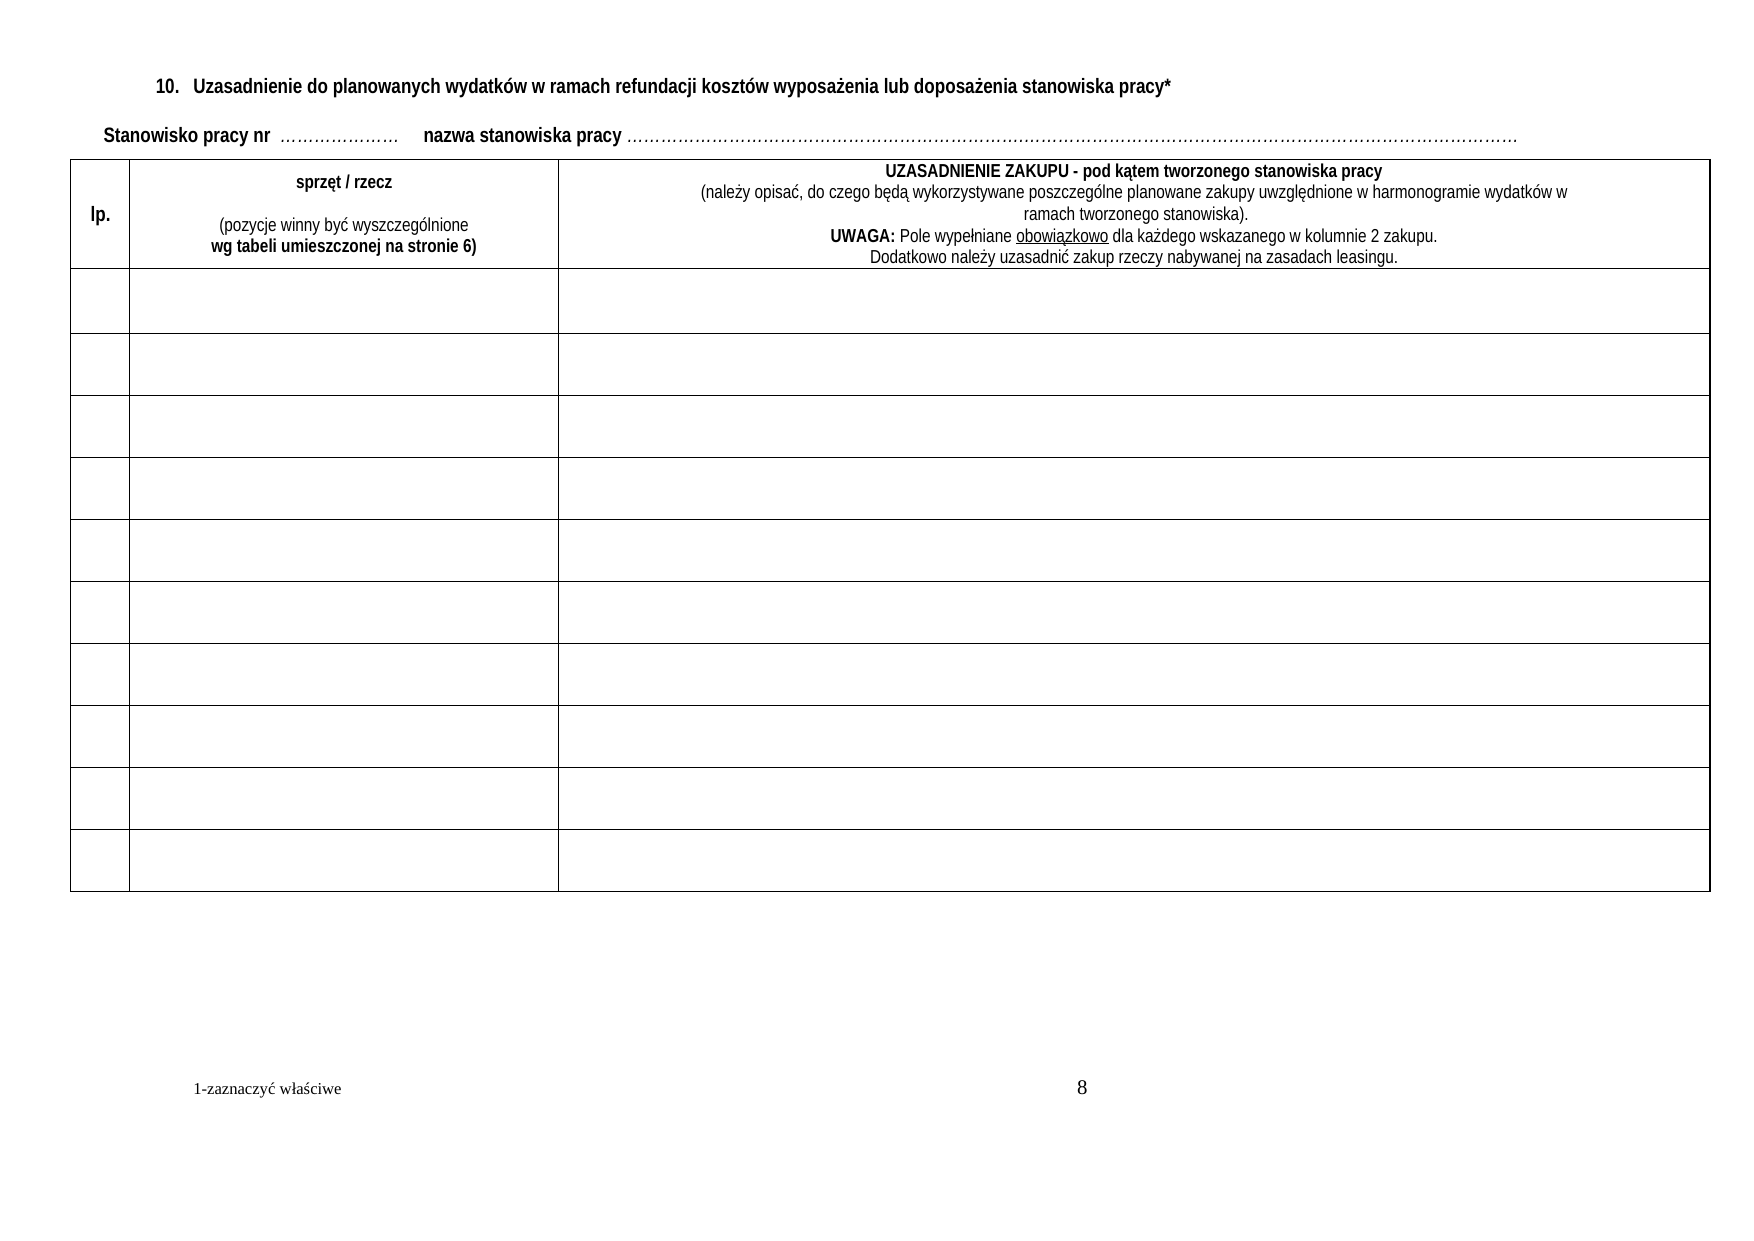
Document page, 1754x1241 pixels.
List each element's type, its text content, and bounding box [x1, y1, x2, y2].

table_cell [71, 706, 129, 767]
table_cell [71, 830, 129, 891]
table_cell [71, 768, 129, 829]
table_cell [559, 520, 1709, 581]
table_cell [130, 458, 558, 519]
table_cell [559, 644, 1709, 705]
table_cell [559, 269, 1709, 333]
table_cell [559, 768, 1709, 829]
table_cell [71, 334, 129, 395]
table_cell [559, 582, 1709, 643]
table_cell [130, 582, 558, 643]
table_cell [130, 396, 558, 457]
table_cell [71, 269, 129, 333]
table_cell [130, 768, 558, 829]
table_cell [559, 334, 1709, 395]
table_cell [71, 396, 129, 457]
list Uzasadnienie do planowanych wydatków w ramach refundacji kosztów wyposażenia lub doposażenia stanowiska pracy* [156, 74, 1636, 98]
table_cell [559, 830, 1709, 891]
table_cell [559, 458, 1709, 519]
table_cell [559, 396, 1709, 457]
table_cell [559, 706, 1709, 767]
table_header lp. [71, 160, 129, 268]
text Stanowisko pracy nr ………………… nazwa stanowiska pracy …………………………………………………………….…………………………………………………………………………… [103, 123, 1636, 147]
table_header sprzęt / rzecz (pozycje winny być wyszczególnione wg tabeli umieszczonej na stronie 6) [130, 160, 558, 268]
table_cell [130, 706, 558, 767]
table_cell [130, 830, 558, 891]
table_cell [130, 269, 558, 333]
table_cell [130, 520, 558, 581]
table_cell [71, 458, 129, 519]
table_cell [71, 582, 129, 643]
table_cell [71, 520, 129, 581]
table_cell [130, 644, 558, 705]
table_cell [130, 334, 558, 395]
table_cell [71, 644, 129, 705]
table_header UZASADNIENIE ZAKUPU - pod kątem tworzonego stanowiska pracy (należy opisać, do czego będą wykorzystywane poszczególne planowane zakupy uwzględnione w harmonogramie wydatków w ramach tworzonego stanowiska). UWAGA: Pole wypełniane obowiązkowo dla każdego wskazanego w kolumnie 2 zakupu. Dodatkowo należy uzasadnić zakup rzeczy nabywanej na zasadach leasingu. [559, 160, 1709, 268]
